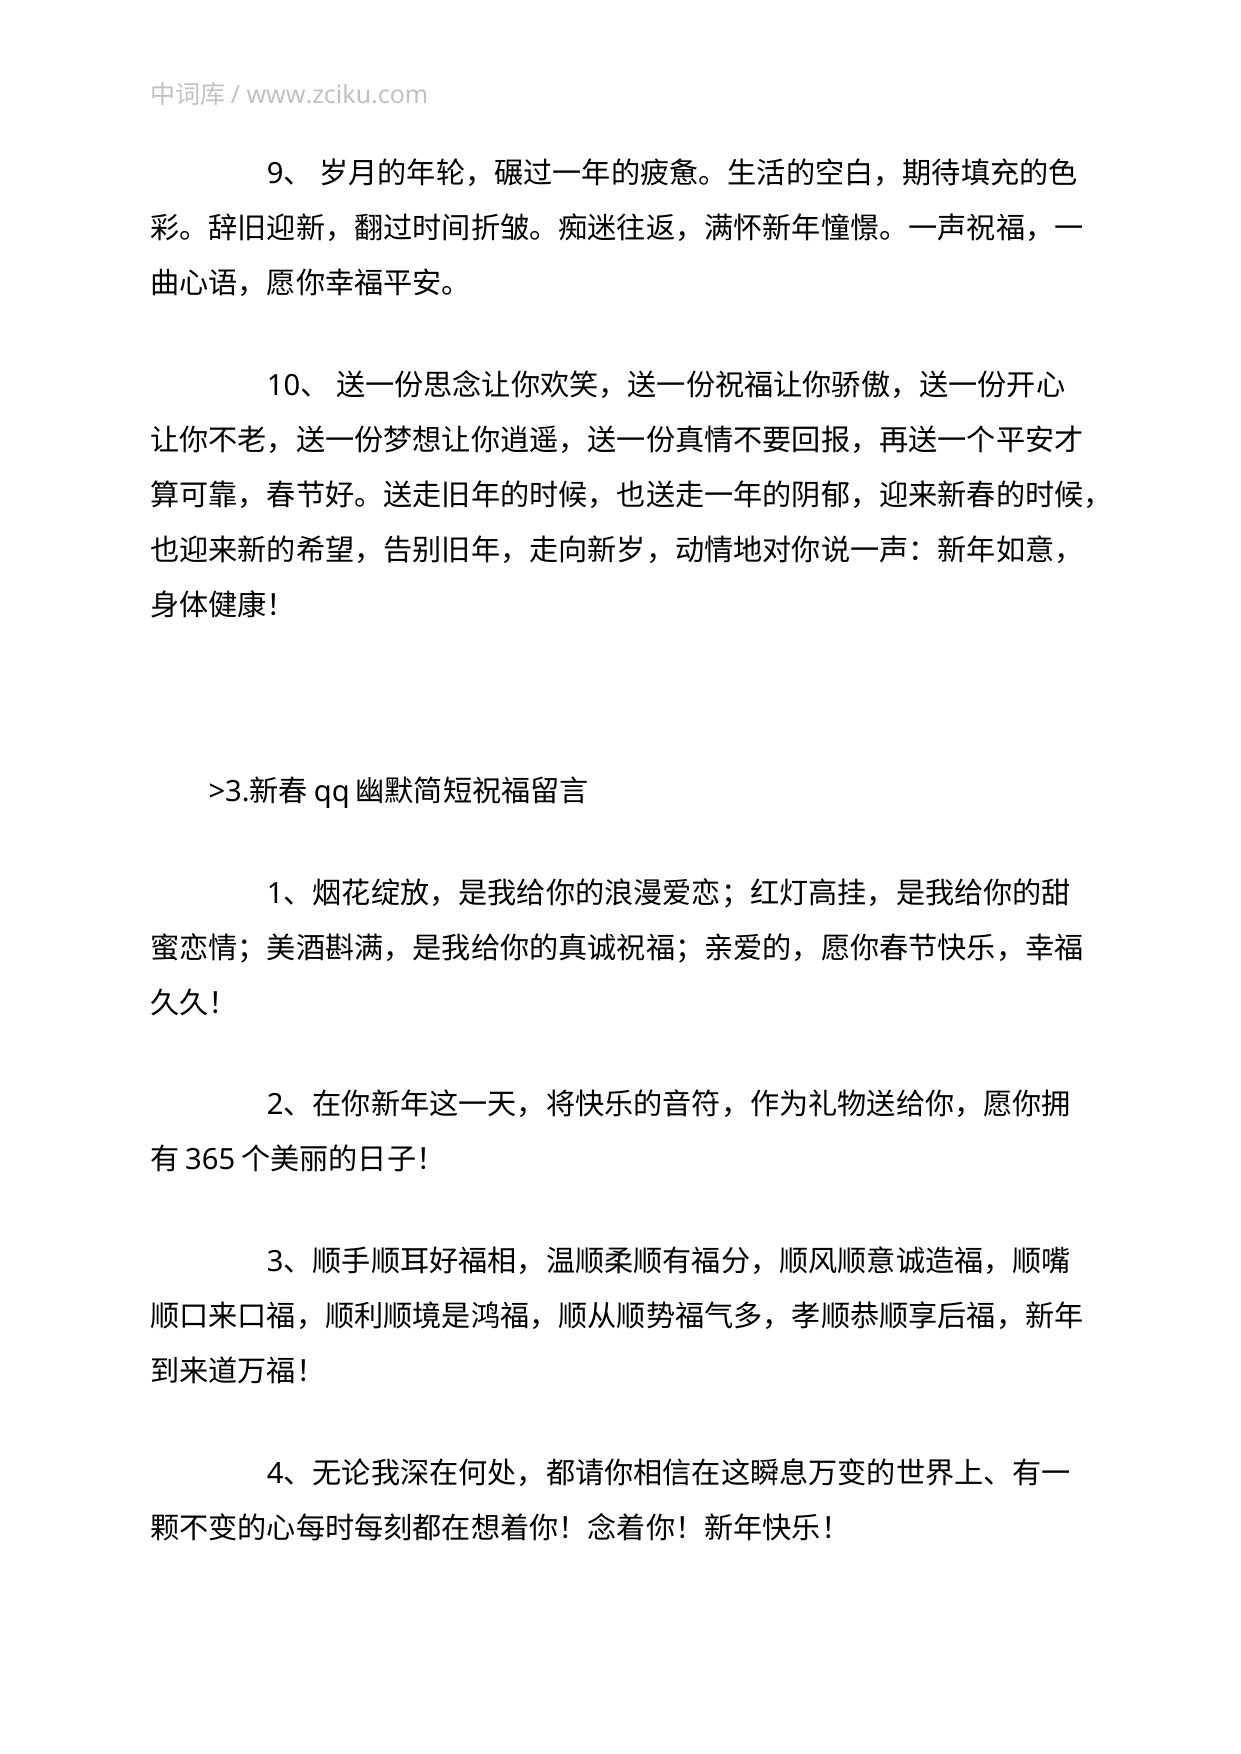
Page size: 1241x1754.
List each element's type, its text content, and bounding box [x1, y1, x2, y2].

text 10、 送一份思念让你欢笑，送一份祝福让你骄傲，送一份开心让你不老，送一份梦想让你逍遥，送一份真情不要回报，再送一个平安才算可靠，春节好。送走旧年的时候，也送走一年的阴郁，迎来新春的时候，也迎来新的希望，告别旧年，走向新岁，动情地对你说一声：新年如意，身体健康！ [150, 362, 1090, 624]
text 3、顺手顺耳好福相，温顺柔顺有福分，顺风顺意诚造福，顺嘴顺口来口福，顺利顺境是鸿福，顺从顺势福气多，孝顺恭顺享后福，新年到来道万福！ [150, 1238, 1090, 1390]
text 9、 岁月的年轮，碾过一年的疲惫。生活的空白，期待填充的色彩。辞旧迎新，翻过时间折皱。痴迷往返，满怀新年憧憬。一声祝福，一曲心语，愿你幸福平安。 [150, 150, 1090, 302]
text >3.新春qq幽默简短祝福留言 [150, 767, 1090, 810]
text 4、无论我深在何处，都请你相信在这瞬息万变的世界上、有一颗不变的心每时每刻都在想着你！念着你！新年快乐！ [150, 1449, 1090, 1547]
text 2、在你新年这一天，将快乐的音符，作为礼物送给你，愿你拥有365个美丽的日子！ [150, 1081, 1090, 1178]
text 1、烟花绽放，是我给你的浪漫爱恋；红灯高挂，是我给你的甜蜜恋情；美酒斟满，是我给你的真诚祝福；亲爱的，愿你春节快乐，幸福久久！ [150, 869, 1090, 1021]
